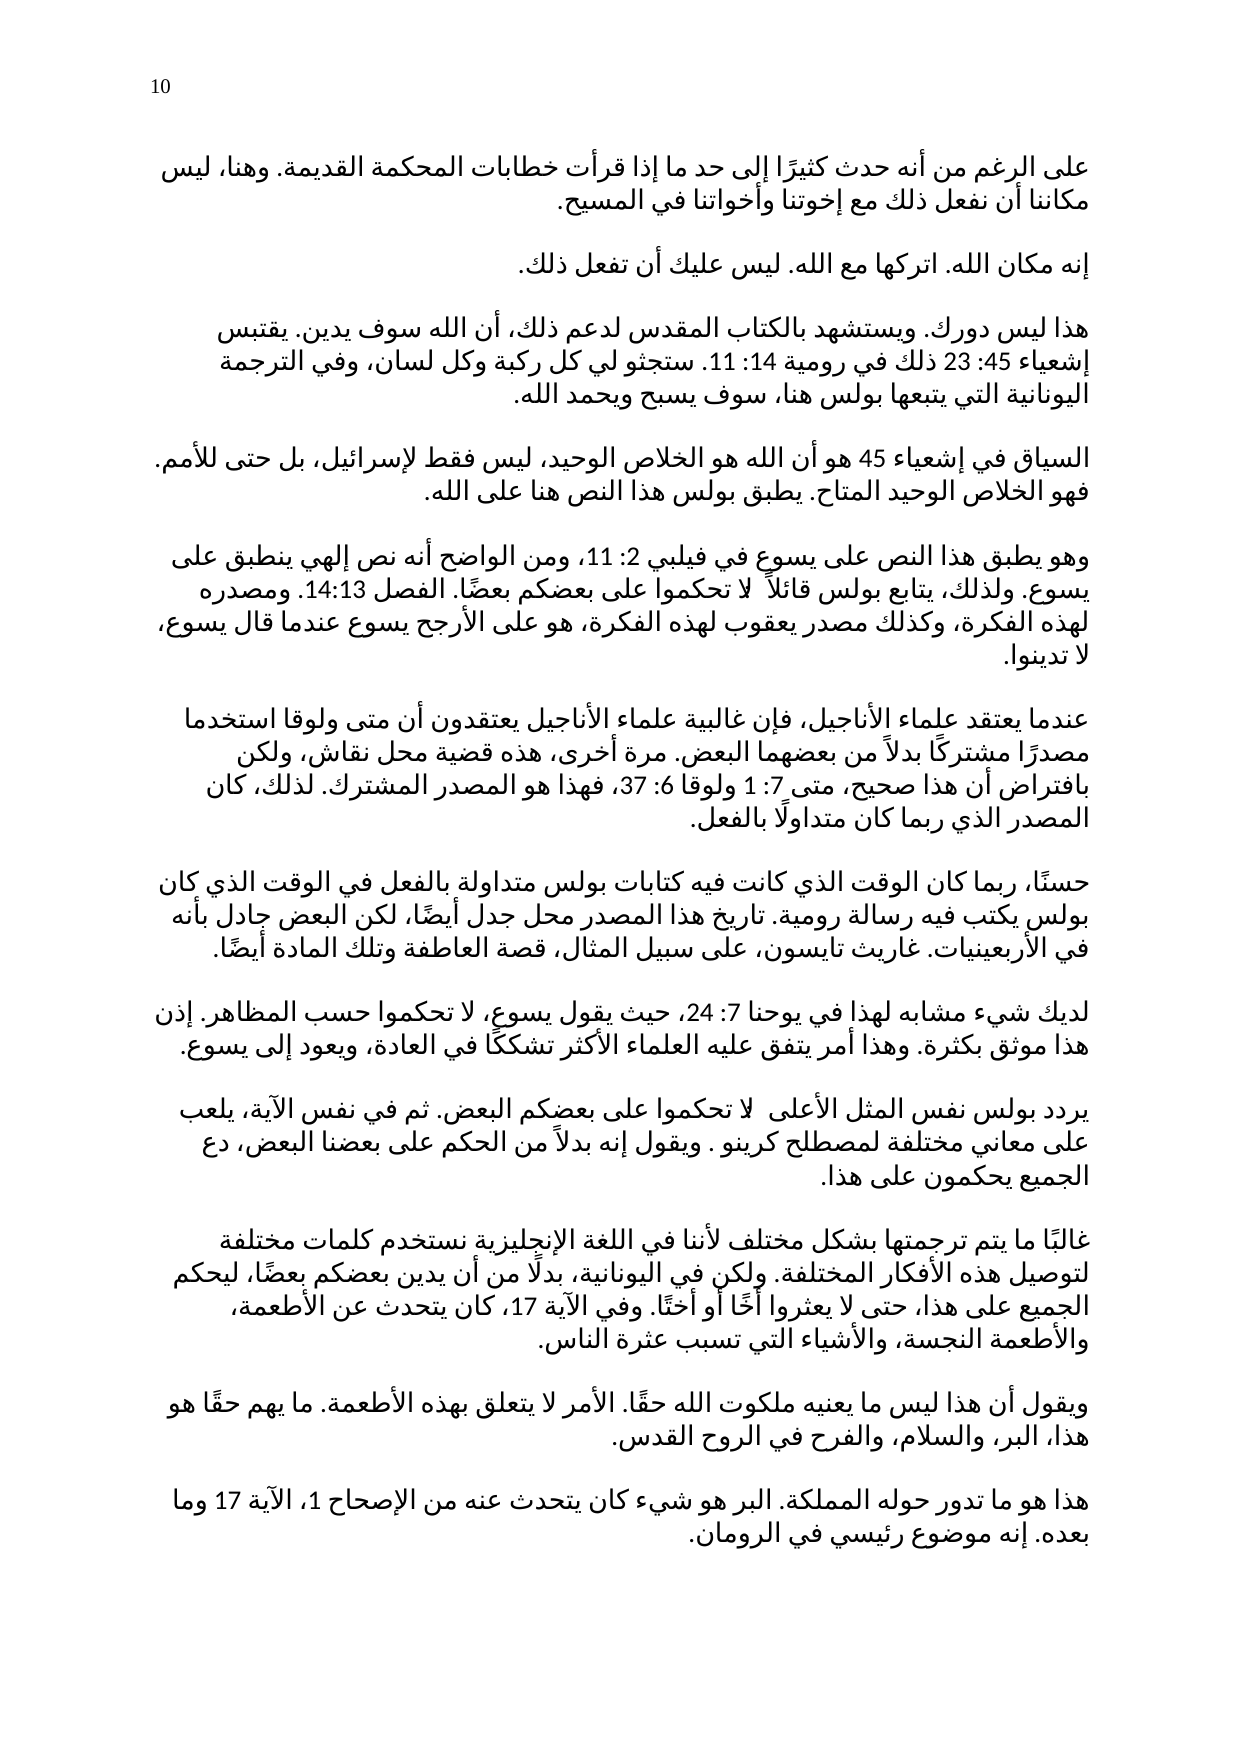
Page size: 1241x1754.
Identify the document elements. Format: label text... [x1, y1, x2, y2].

text السياق في إشعياء 45 هو أن الله هو الخلاص الوحيد، ليس فقط لإسرائيل، بل حتى للأمم. فهو الخلاص الوحيد المتاح. يطبق بولس هذا النص هنا على الله. [150, 442, 1090, 508]
text عندما يعتقد علماء الأناجيل، فإن غالبية علماء الأناجيل يعتقدون أن متى ولوقا استخدما مصدرًا مشتركًا بدلاً من بعضهما البعض. مرة أخرى، هذه قضية محل نقاش، ولكن بافتراض أن هذا صحيح، متى 7: 1 ولوقا 6: 37، فهذا هو المصدر المشترك. لذلك، كان المصدر الذي ربما كان متداولًا بالفعل. [150, 702, 1090, 834]
text يردد بولس نفس المثل الأعلى: لا تحكموا على بعضكم البعض. ثم في نفس الآية، يلعب على معاني مختلفة لمصطلح كرينو . ويقول إنه بدلاً من الحكم على بعضنا البعض، دع الجميع يحكمون على هذا. [150, 1093, 1090, 1192]
text هذا هو ما تدور حوله المملكة. البر هو شيء كان يتحدث عنه من الإصحاح 1، الآية 17 وما بعده. إنه موضوع رئيسي في الرومان. [150, 1483, 1090, 1549]
text هذا ليس دورك. ويستشهد بالكتاب المقدس لدعم ذلك، أن الله سوف يدين. يقتبس إشعياء 45: 23 ذلك في رومية 14: 11. ستجثو لي كل ركبة وكل لسان، وفي الترجمة اليونانية التي يتبعها بولس هنا، سوف يسبح ويحمد الله. [150, 311, 1090, 410]
text لديك شيء مشابه لهذا في يوحنا 7: 24، حيث يقول يسوع، لا تحكموا حسب المظاهر. إذن هذا موثق بكثرة. وهذا أمر يتفق عليه العلماء الأكثر تشككًا في العادة، ويعود إلى يسوع. [150, 995, 1090, 1061]
text حسنًا، ربما كان الوقت الذي كانت فيه كتابات بولس متداولة بالفعل في الوقت الذي كان بولس يكتب فيه رسالة رومية. تاريخ هذا المصدر محل جدل أيضًا، لكن البعض جادل بأنه في الأربعينيات. غاريث تايسون، على سبيل المثال، قصة العاطفة وتلك المادة أيضًا. [150, 865, 1090, 964]
text إنه مكان الله. اتركها مع الله. ليس عليك أن تفعل ذلك. [150, 247, 1090, 280]
text غالبًا ما يتم ترجمتها بشكل مختلف لأننا في اللغة الإنجليزية نستخدم كلمات مختلفة لتوصيل هذه الأفكار المختلفة. ولكن في اليونانية، بدلًا من أن يدين بعضكم بعضًا، ليحكم الجميع على هذا، حتى لا يعثروا أخًا أو أختًا. وفي الآية 17، كان يتحدث عن الأطعمة، والأطعمة النجسة، والأشياء التي تسبب عثرة الناس. [150, 1223, 1090, 1355]
text وهو يطبق هذا النص على يسوع في فيلبي 2: 11، ومن الواضح أنه نص إلهي ينطبق على يسوع. ولذلك، يتابع بولس قائلاً: لا تحكموا على بعضكم بعضًا. الفصل 14:13. ومصدره لهذه الفكرة، وكذلك مصدر يعقوب لهذه الفكرة، هو على الأرجح يسوع عندما قال يسوع، لا تدينوا. [150, 539, 1090, 671]
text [150, 150, 1090, 216]
text ويقول أن هذا ليس ما يعنيه ملكوت الله حقًا. الأمر لا يتعلق بهذه الأطعمة. ما يهم حقًا هو هذا، البر، والسلام، والفرح في الروح القدس. [150, 1386, 1090, 1452]
